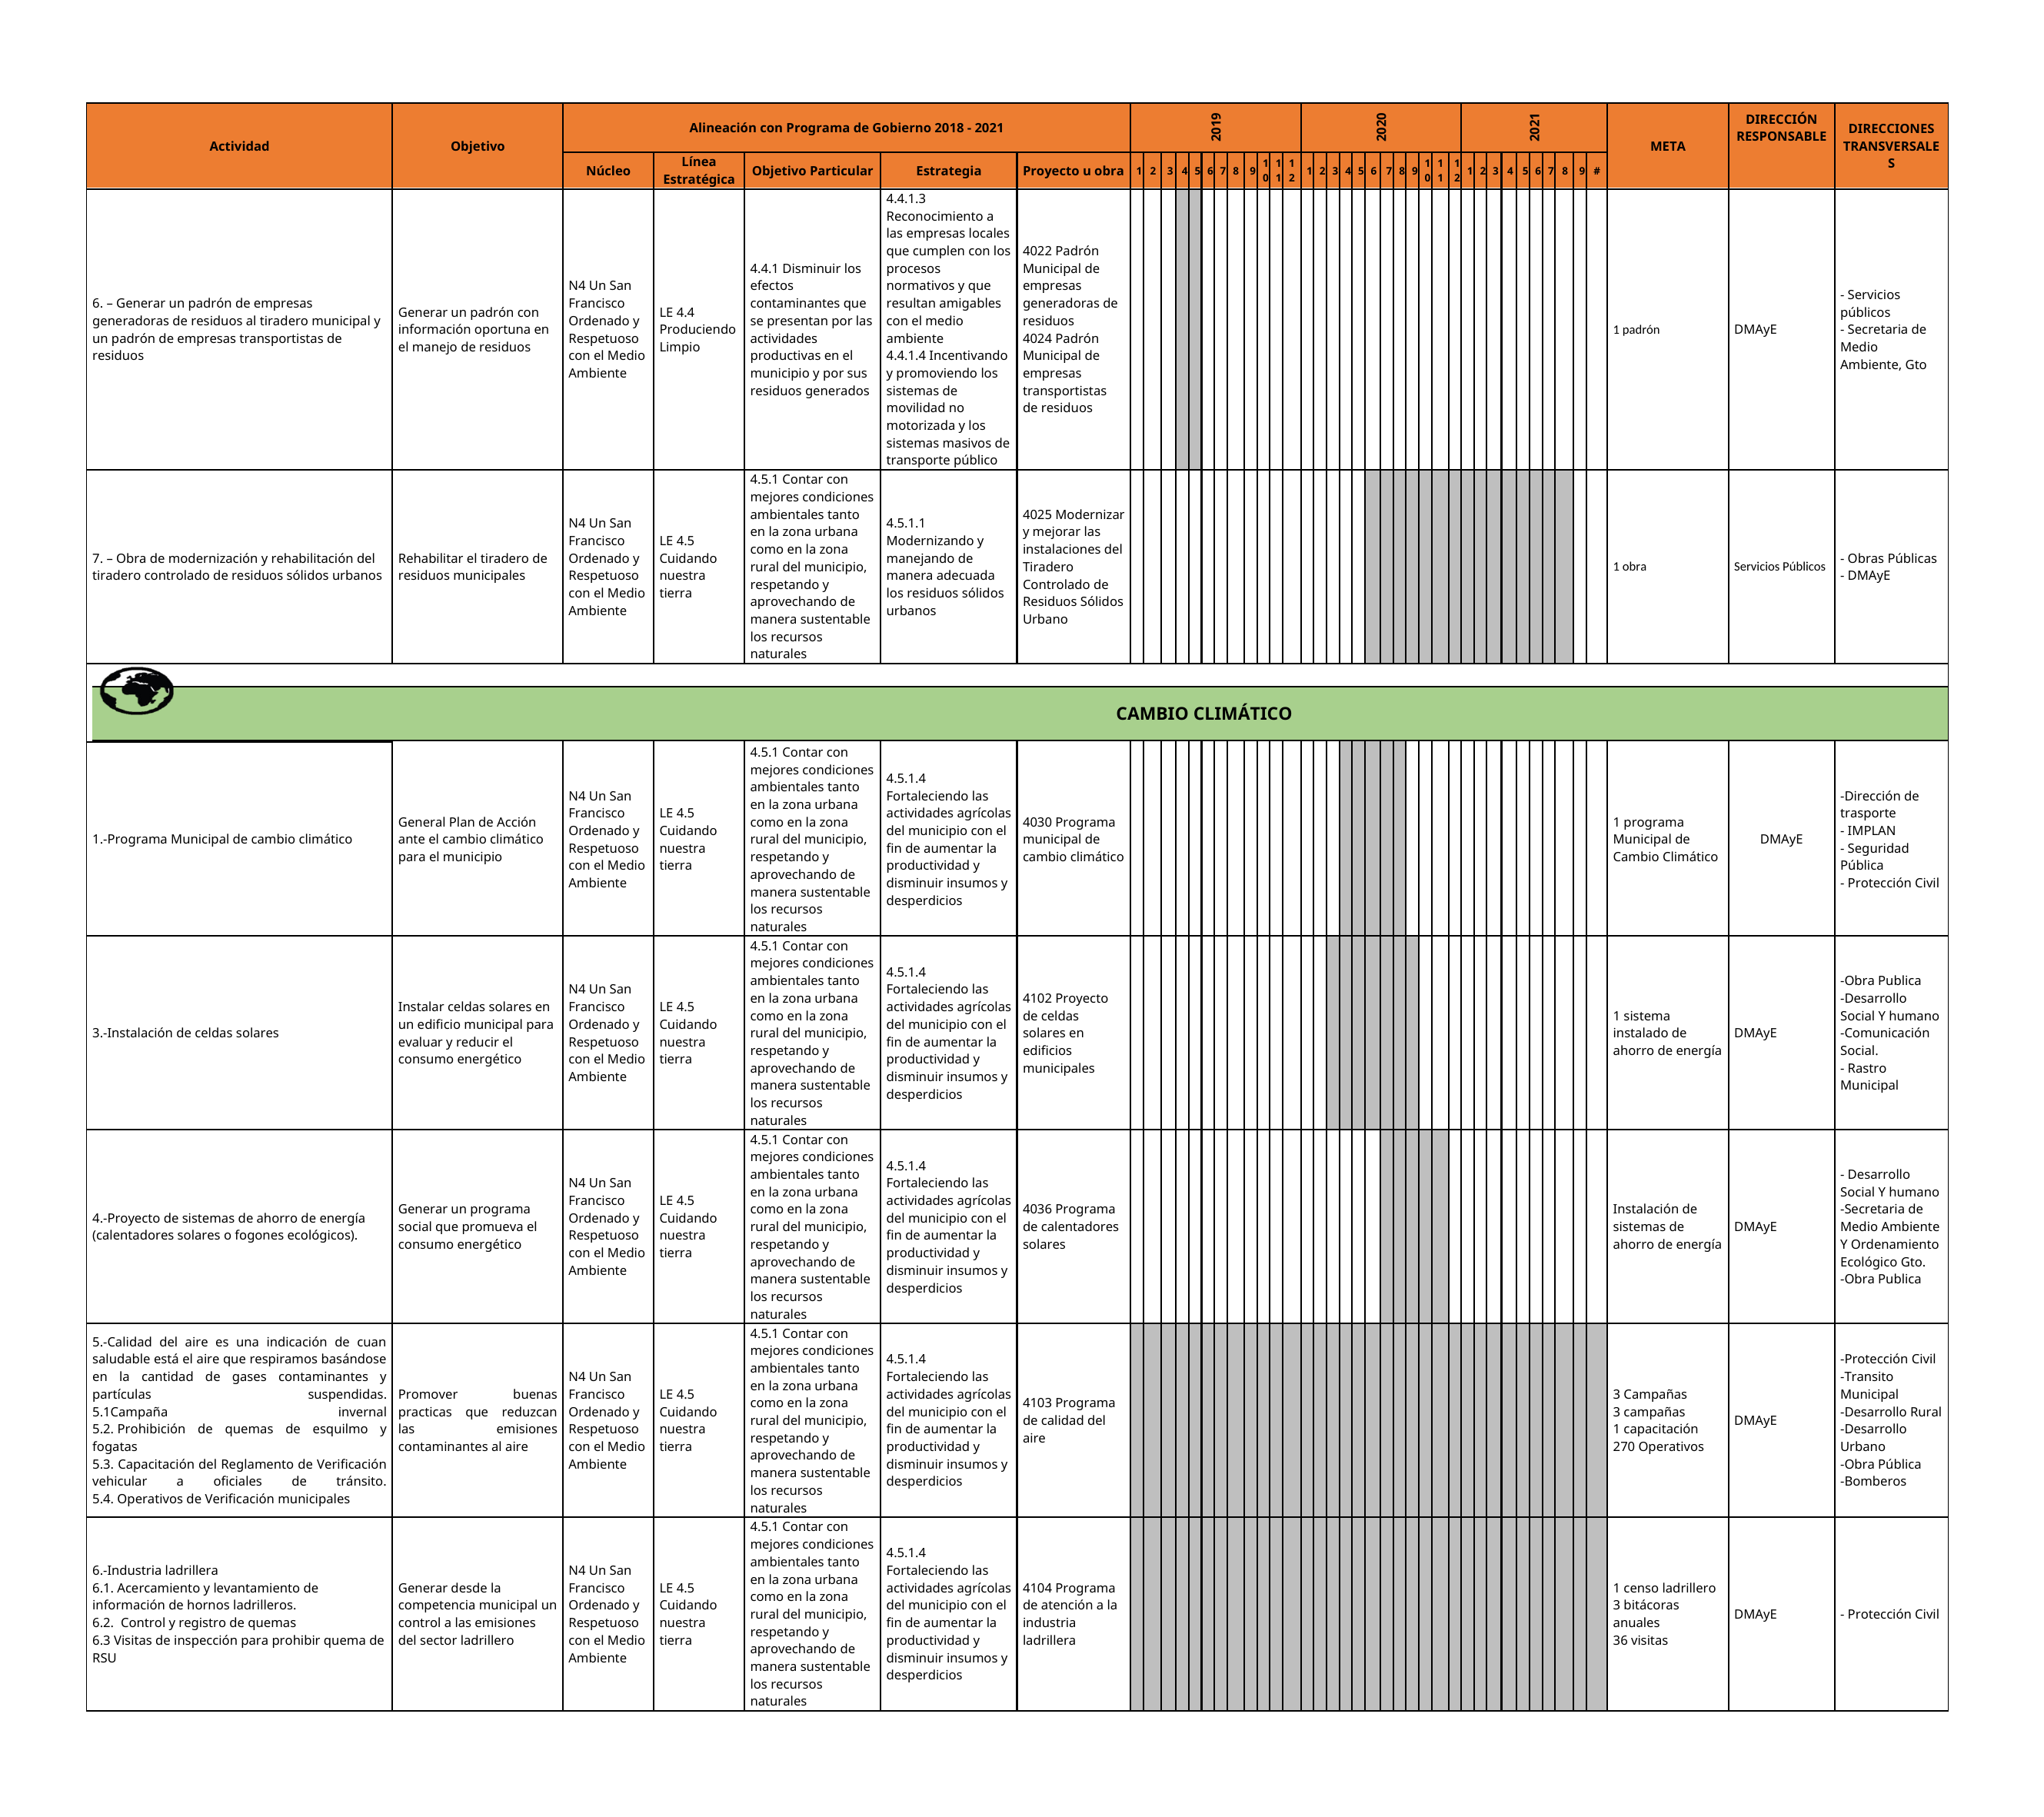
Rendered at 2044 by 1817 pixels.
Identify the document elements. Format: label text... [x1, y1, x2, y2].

table_cell [1353, 1324, 1364, 1516]
table_cell Instalar celdas solares en un edificio municipal para evaluar y reducir el consumo energético [393, 937, 562, 1129]
table_cell LE 4.5 Cuidando nuestra tierra [654, 471, 744, 663]
table_cell [1177, 471, 1188, 663]
table_cell [1530, 1130, 1542, 1323]
table_cell [1258, 1130, 1269, 1323]
table_cell 3 [1487, 153, 1500, 188]
table_header META [1608, 104, 1728, 188]
table_cell 4 [1503, 153, 1516, 188]
table_cell [1162, 741, 1175, 935]
table_cell Línea Estratégica [654, 153, 744, 188]
table_cell [1177, 937, 1188, 1129]
table_cell [1517, 1324, 1529, 1516]
table_cell [1530, 1324, 1542, 1516]
table_cell [1144, 937, 1160, 1129]
table_cell [1162, 937, 1175, 1129]
table_cell [1450, 1518, 1460, 1710]
table_cell [1314, 937, 1326, 1129]
table_cell [1215, 190, 1227, 469]
table_cell [1381, 190, 1393, 469]
table_cell [1340, 741, 1351, 935]
table_cell [1433, 1324, 1448, 1516]
table_cell [1394, 741, 1405, 935]
table_cell 8 [1228, 153, 1243, 188]
table_cell [1215, 741, 1227, 935]
table_cell N4 Un San Francisco Ordenado y Respetuoso con el Medio Ambiente [564, 741, 653, 935]
table_cell 4104 Programa de atención a la industria ladrillera [1018, 1518, 1130, 1710]
table_cell [1353, 471, 1364, 663]
table_cell [1258, 471, 1269, 663]
table_cell - Servicios públicos - Secretaria de Medio Ambiente, Gto [1836, 190, 1948, 469]
table_cell [1475, 471, 1486, 663]
table_cell [1406, 937, 1418, 1129]
table_cell [1462, 937, 1473, 1129]
table_cell [1190, 937, 1200, 1129]
table_cell 4.4.1 Disminuir los efectos contaminantes que se presentan por las actividades productivas en el municipio y por sus residuos generados [745, 190, 880, 469]
table_cell [1215, 1130, 1227, 1323]
table_cell [1162, 1130, 1175, 1323]
table_cell DMAyE [1729, 1324, 1834, 1516]
table_cell [1587, 741, 1606, 935]
table_cell [1270, 471, 1282, 663]
table_header DIRECCIONES TRANSVERSALES [1836, 104, 1948, 188]
table_cell [1366, 1130, 1380, 1323]
table_cell [1587, 937, 1606, 1129]
table_cell [1215, 1324, 1227, 1516]
table_cell -Dirección de trasporte - IMPLAN - Seguridad Pública - Protección Civil [1836, 741, 1948, 935]
table_cell [1530, 741, 1542, 935]
picture [92, 664, 191, 717]
table_cell 8 [1556, 153, 1573, 188]
table_cell [1245, 1518, 1257, 1710]
table_cell [1144, 471, 1160, 663]
table_cell [1314, 741, 1326, 935]
table_cell [1381, 1324, 1393, 1516]
table_cell 1 programa Municipal de Cambio Climático [1608, 741, 1728, 935]
table_cell [1420, 190, 1431, 469]
table_cell [1283, 190, 1300, 469]
table_cell 3 Campañas 3 campañas 1 capacitación 270 Operativos [1608, 1324, 1728, 1516]
table_header 2021 [1462, 104, 1606, 151]
table_cell [1574, 937, 1586, 1129]
table_cell [1228, 1324, 1243, 1516]
table_cell [1190, 190, 1200, 469]
table_cell [1162, 1518, 1175, 1710]
table_cell [1450, 471, 1460, 663]
table_cell [1475, 937, 1486, 1129]
table_cell [1530, 471, 1542, 663]
table_cell [1381, 1130, 1393, 1323]
table_cell [1215, 1518, 1227, 1710]
table_cell [1503, 741, 1516, 935]
table_cell [1144, 741, 1160, 935]
table_cell [1556, 471, 1573, 663]
table_cell [1177, 741, 1188, 935]
table_cell [1270, 1518, 1282, 1710]
table_cell [1450, 741, 1460, 935]
table_cell [1406, 471, 1418, 663]
table_cell [1587, 1130, 1606, 1323]
table_header Actividad [87, 104, 391, 188]
table_cell [1420, 1130, 1431, 1323]
table_cell 1 censo ladrillero 3 bitácoras anuales 36 visitas [1608, 1518, 1728, 1710]
table_header 2019 [1131, 104, 1300, 151]
table_header Alineación con Programa de Gobierno 2018 - 2021 [564, 104, 1130, 151]
table_cell [1228, 741, 1243, 935]
table_cell [1406, 741, 1418, 935]
table_cell [1131, 1324, 1143, 1516]
table_cell [1340, 1518, 1351, 1710]
table_cell [1394, 1518, 1405, 1710]
table_cell Generar un padrón con información oportuna en el manejo de residuos [393, 190, 562, 469]
table_cell [1530, 937, 1542, 1129]
table_cell [1556, 937, 1573, 1129]
table_cell [1203, 937, 1213, 1129]
table_header Objetivo [393, 104, 562, 188]
table_cell [1327, 471, 1339, 663]
table_cell [1366, 1324, 1380, 1516]
table_cell [1258, 741, 1269, 935]
table_cell N4 Un San Francisco Ordenado y Respetuoso con el Medio Ambiente [564, 1130, 653, 1323]
table_cell [1302, 937, 1313, 1129]
table_cell General Plan de Acción ante el cambio climático para el municipio [393, 741, 562, 935]
table_cell [1283, 937, 1300, 1129]
table_cell 4.5.1.4 Fortaleciendo las actividades agrícolas del municipio con el fin de aumentar la productividad y disminuir insumos y desperdicios [881, 741, 1016, 935]
table_cell [1517, 1518, 1529, 1710]
table_cell [1366, 937, 1380, 1129]
table_cell [1530, 1518, 1542, 1710]
table_cell Generar un programa social que promueva el consumo energético [393, 1130, 562, 1323]
table_cell LE 4.5 Cuidando nuestra tierra [654, 1324, 744, 1516]
table_cell [1131, 1518, 1143, 1710]
table_cell [1503, 190, 1516, 469]
table_cell [1462, 741, 1473, 935]
table_cell [1228, 1518, 1243, 1710]
table_cell Rehabilitar el tiradero de residuos municipales [393, 471, 562, 663]
table_cell [1353, 937, 1364, 1129]
table_cell N4 Un San Francisco Ordenado y Respetuoso con el Medio Ambiente [564, 471, 653, 663]
table_cell Objetivo Particular [745, 153, 880, 188]
table_cell 4036 Programa de calentadores solares [1018, 1130, 1130, 1323]
table_cell [1503, 1324, 1516, 1516]
table_cell [1314, 1130, 1326, 1323]
table_cell [1462, 1324, 1473, 1516]
table_cell Promover buenas practicas que reduzcan las emisiones contaminantes al aire [393, 1324, 562, 1516]
table_cell [87, 664, 92, 741]
table_cell [1503, 1518, 1516, 1710]
table_cell [1327, 1518, 1339, 1710]
table_cell [1543, 471, 1554, 663]
table_cell [1144, 1130, 1160, 1323]
table_cell [1228, 1130, 1243, 1323]
table_cell [1574, 190, 1586, 469]
table_cell # [1587, 153, 1606, 188]
table_cell LE 4.5 Cuidando nuestra tierra [654, 1518, 744, 1710]
table_cell [1131, 471, 1143, 663]
table_cell [1381, 741, 1393, 935]
table_cell [1203, 190, 1213, 469]
table_cell [1574, 471, 1586, 663]
table_cell [1530, 190, 1542, 469]
table_cell N4 Un San Francisco Ordenado y Respetuoso con el Medio Ambiente [564, 937, 653, 1129]
table_cell [1487, 471, 1500, 663]
table_cell [1258, 190, 1269, 469]
table_cell [1366, 1518, 1380, 1710]
table_cell [1190, 1518, 1200, 1710]
table_cell DMAyE [1729, 1130, 1834, 1323]
table_cell [1556, 190, 1573, 469]
table_cell [1433, 741, 1448, 935]
table_cell DMAyE [1729, 190, 1834, 469]
table_cell [1394, 1324, 1405, 1516]
table_cell [1487, 1324, 1500, 1516]
table_cell [1450, 1130, 1460, 1323]
table_cell N4 Un San Francisco Ordenado y Respetuoso con el Medio Ambiente [564, 1324, 653, 1516]
table_cell [1543, 190, 1554, 469]
table_cell 4103 Programa de calidad del aire [1018, 1324, 1130, 1516]
table_cell [1203, 1130, 1213, 1323]
table_cell 4.4.1.3 Reconocimiento a las empresas locales que cumplen con los procesos normativos y que resultan amigables con el medio ambiente 4.4.1.4 Incentivando y promoviendo los sistemas de movilidad no motorizada y los sistemas masivos de transporte público [881, 190, 1016, 469]
table_cell [1587, 1518, 1606, 1710]
table_cell [1283, 1518, 1300, 1710]
table_cell [1543, 1324, 1554, 1516]
table_cell [1503, 1130, 1516, 1323]
table_cell [1462, 1518, 1473, 1710]
table_cell [1487, 937, 1500, 1129]
table_cell N4 Un San Francisco Ordenado y Respetuoso con el Medio Ambiente [564, 190, 653, 469]
table_cell [1394, 471, 1405, 663]
table_cell LE 4.4 Produciendo Limpio [654, 190, 744, 469]
table_cell Generar desde la competencia municipal un control a las emisiones del sector ladrillero [393, 1518, 562, 1710]
table_cell [1450, 190, 1460, 469]
table_cell [1353, 741, 1364, 935]
table_cell [1517, 741, 1529, 935]
table_cell [1215, 937, 1227, 1129]
table_cell [1394, 1130, 1405, 1323]
table_cell [1144, 1518, 1160, 1710]
table_cell [1487, 1518, 1500, 1710]
table_cell -Protección Civil -Transito Municipal -Desarrollo Rural -Desarrollo Urbano -Obra Pública -Bomberos [1836, 1324, 1948, 1516]
table_cell [1574, 1324, 1586, 1516]
table_cell [1340, 1130, 1351, 1323]
table_cell [1462, 1130, 1473, 1323]
table_cell [1245, 471, 1257, 663]
table_cell 6.-Industria ladrillera 6.1. Acercamiento y levantamiento de información de hornos ladrilleros. 6.2. Control y registro de quemas 6.3 Visitas de inspección para prohibir quema de RSU [87, 1518, 391, 1710]
table_cell [1190, 471, 1200, 663]
table_cell [1381, 937, 1393, 1129]
table_cell [1203, 1518, 1213, 1710]
table_cell [1487, 741, 1500, 935]
table_cell [1366, 741, 1380, 935]
table_cell [1406, 190, 1418, 469]
table_cell [1503, 937, 1516, 1129]
table_cell [1302, 741, 1313, 935]
table_cell [1543, 1518, 1554, 1710]
table_cell [1302, 1130, 1313, 1323]
table_cell [1406, 1130, 1418, 1323]
table_cell - Protección Civil [1836, 1518, 1948, 1710]
table_cell [1327, 937, 1339, 1129]
table_cell [1327, 741, 1339, 935]
table_cell [1327, 1324, 1339, 1516]
table_cell [1283, 741, 1300, 935]
table_cell 4025 Modernizar y mejorar las instalaciones del Tiradero Controlado de Residuos Sólidos Urbano [1018, 471, 1130, 663]
table_cell [1433, 190, 1448, 469]
table_cell 7. – Obra de modernización y rehabilitación del tiradero controlado de residuos sólidos urbanos [87, 471, 391, 663]
table_cell [1283, 1130, 1300, 1323]
table_cell [1314, 471, 1326, 663]
table_cell [1420, 937, 1431, 1129]
table_cell [1420, 1324, 1431, 1516]
table_cell [1381, 1518, 1393, 1710]
table_cell 4030 Programa municipal de cambio climático [1018, 741, 1130, 935]
table_cell [1162, 471, 1175, 663]
table_cell [1340, 190, 1351, 469]
table_cell [1574, 1518, 1586, 1710]
table_cell 1 sistema instalado de ahorro de energía [1608, 937, 1728, 1129]
table_cell 12 [1283, 153, 1300, 188]
table_cell Instalación de sistemas de ahorro de energía [1608, 1130, 1728, 1323]
table_cell [1420, 741, 1431, 935]
table_cell [1487, 1130, 1500, 1323]
table_cell [1215, 471, 1227, 663]
table_cell [1177, 1130, 1188, 1323]
table_cell [1228, 937, 1243, 1129]
table_cell [1190, 1324, 1200, 1516]
table_cell 4022 Padrón Municipal de empresas generadoras de residuos 4024 Padrón Municipal de empresas transportistas de residuos [1018, 190, 1130, 469]
table_cell [1353, 1518, 1364, 1710]
table_cell [1327, 1130, 1339, 1323]
table_cell LE 4.5 Cuidando nuestra tierra [654, 937, 744, 1129]
table_cell Estrategia [881, 153, 1016, 188]
table_cell 6. – Generar un padrón de empresas generadoras de residuos al tiradero municipal y un padrón de empresas transportistas de residuos [87, 190, 391, 469]
table_cell [1450, 1324, 1460, 1516]
table_cell 4.5.1.4 Fortaleciendo las actividades agrícolas del municipio con el fin de aumentar la productividad y disminuir insumos y desperdicios [881, 1518, 1016, 1710]
table_cell [1228, 471, 1243, 663]
table_cell [1314, 1518, 1326, 1710]
table_cell [1462, 190, 1473, 469]
table_cell [1574, 741, 1586, 935]
table_cell [1543, 1130, 1554, 1323]
table_cell [1433, 937, 1448, 1129]
table_cell [1587, 1324, 1606, 1516]
table_cell [1587, 471, 1606, 663]
table_cell [1131, 190, 1143, 469]
table_cell [1381, 471, 1393, 663]
table_cell [1203, 1324, 1213, 1516]
table_cell [1177, 190, 1188, 469]
table_cell DMAyE [1729, 937, 1834, 1129]
table_cell [1314, 1324, 1326, 1516]
table_cell [1177, 1518, 1188, 1710]
table_cell [1258, 1324, 1269, 1516]
table_cell [1245, 190, 1257, 469]
table_cell 11 [1433, 153, 1448, 188]
table_cell [1190, 1130, 1200, 1323]
table_cell [1574, 1130, 1586, 1323]
table_cell [1190, 741, 1200, 935]
table_cell [1314, 190, 1326, 469]
table_cell 3.-Instalación de celdas solares [87, 937, 391, 1129]
table_cell [1517, 937, 1529, 1129]
table_cell [1203, 741, 1213, 935]
table_cell [1144, 1324, 1160, 1516]
table_cell [1543, 937, 1554, 1129]
table_cell [1245, 1130, 1257, 1323]
table_cell [1131, 1130, 1143, 1323]
table_cell [1406, 1518, 1418, 1710]
table_cell [1517, 1130, 1529, 1323]
table_cell DMAyE [1729, 741, 1834, 935]
table_cell DMAyE [1729, 1518, 1834, 1710]
table_cell [1729, 151, 1834, 188]
table_cell 4.-Proyecto de sistemas de ahorro de energía (calentadores solares o fogones ecológicos). [87, 1130, 391, 1323]
table_cell [1245, 741, 1257, 935]
table_cell [1162, 190, 1175, 469]
table_cell LE 4.5 Cuidando nuestra tierra [654, 1130, 744, 1323]
table_cell [1340, 1324, 1351, 1516]
table_cell [1203, 471, 1213, 663]
table_cell Núcleo [564, 153, 653, 188]
table_cell [1270, 1324, 1282, 1516]
table_cell [1270, 741, 1282, 935]
table_cell [1353, 1130, 1364, 1323]
table_cell Proyecto u obra [1018, 153, 1130, 188]
table_cell [1487, 190, 1500, 469]
table_cell [1420, 471, 1431, 663]
table_cell 2 [1144, 153, 1160, 188]
table_cell 1 obra [1608, 471, 1728, 663]
table_cell [1131, 937, 1143, 1129]
table_cell [1340, 937, 1351, 1129]
table_cell [1475, 190, 1486, 469]
table_cell [1587, 190, 1606, 469]
table_cell [1433, 471, 1448, 663]
table_cell [1475, 1130, 1486, 1323]
table_cell [1302, 1518, 1313, 1710]
table_cell [1503, 471, 1516, 663]
table_cell 4.5.1.4 Fortaleciendo las actividades agrícolas del municipio con el fin de aumentar la productividad y disminuir insumos y desperdicios [881, 1130, 1016, 1323]
table_cell 4.5.1.4 Fortaleciendo las actividades agrícolas del municipio con el fin de aumentar la productividad y disminuir insumos y desperdicios [881, 937, 1016, 1129]
table_cell [1270, 937, 1282, 1129]
table_cell [1162, 1324, 1175, 1516]
table_cell [1228, 190, 1243, 469]
table_cell [1177, 1324, 1188, 1516]
table_cell [1270, 1130, 1282, 1323]
table_header DIRECCIÓN RESPONSABLE [1729, 104, 1834, 151]
table_cell 5.-Calidad del aire es una indicación de cuan saludable está el aire que respiramos basándose en la cantidad de gases contaminantes y partículas suspendidas. 5.1Campaña invernal 5.2. Prohibición de quemas de esquilmo y fogatas 5.3. Capacitación del Reglamento de Verificación vehicular a oficiales de tránsito. 5.4. Operativos de Verificación municipales [87, 1324, 391, 1516]
table_cell [1543, 741, 1554, 935]
table_cell [1302, 190, 1313, 469]
table_cell [1556, 741, 1573, 935]
table_cell [1433, 1130, 1448, 1323]
table_cell [1302, 1324, 1313, 1516]
table_cell [1258, 1518, 1269, 1710]
table_cell [1517, 190, 1529, 469]
table_cell [1517, 471, 1529, 663]
table_cell LE 4.5 Cuidando nuestra tierra [654, 741, 744, 935]
table_cell 3 [1162, 153, 1175, 188]
table_cell [1144, 190, 1160, 469]
table_cell - Obras Públicas - DMAyE [1836, 471, 1948, 663]
table_cell [1394, 937, 1405, 1129]
table_cell 1 padrón [1608, 190, 1728, 469]
table_cell [1283, 471, 1300, 663]
table_cell 4.5.1.4 Fortaleciendo las actividades agrícolas del municipio con el fin de aumentar la productividad y disminuir insumos y desperdicios [881, 1324, 1016, 1516]
table_cell [1366, 190, 1380, 469]
table_cell [1475, 741, 1486, 935]
table_cell -Obra Publica -Desarrollo Social Y humano -Comunicación Social. - Rastro Municipal [1836, 937, 1948, 1129]
table_cell [1327, 190, 1339, 469]
table_cell [1556, 1130, 1573, 1323]
table_cell [1340, 471, 1351, 663]
table_cell [191, 664, 1948, 686]
table_cell [1353, 190, 1364, 469]
table_cell 4102 Proyecto de celdas solares en edificios municipales [1018, 937, 1130, 1129]
table_cell 6 [1366, 153, 1380, 188]
table_cell [1394, 190, 1405, 469]
table_cell [1258, 937, 1269, 1129]
table_cell [1556, 1324, 1573, 1516]
table_cell [1462, 471, 1473, 663]
table_cell [1406, 1324, 1418, 1516]
table_cell [1366, 471, 1380, 663]
table_cell [1433, 1518, 1448, 1710]
table_cell Servicios Públicos [1729, 471, 1834, 663]
table_cell [1475, 1518, 1486, 1710]
table_cell [1283, 1324, 1300, 1516]
table_cell 1.-Programa Municipal de cambio climático [87, 743, 391, 935]
table_header 2020 [1302, 104, 1460, 151]
table_cell [1270, 190, 1282, 469]
table_cell 4.5.1.1 Modernizando y manejando de manera adecuada los residuos sólidos urbanos [881, 471, 1016, 663]
table_cell [1131, 741, 1143, 935]
table_cell [1245, 1324, 1257, 1516]
table_cell N4 Un San Francisco Ordenado y Respetuoso con el Medio Ambiente [564, 1518, 653, 1710]
table_cell [1450, 937, 1460, 1129]
table_cell - Desarrollo Social Y humano -Secretaria de Medio Ambiente Y Ordenamiento Ecológico Gto. -Obra Publica [1836, 1130, 1948, 1323]
table_cell [1420, 1518, 1431, 1710]
table_cell [1475, 1324, 1486, 1516]
table_cell [1245, 937, 1257, 1129]
table_cell [1302, 471, 1313, 663]
table_cell [1556, 1518, 1573, 1710]
